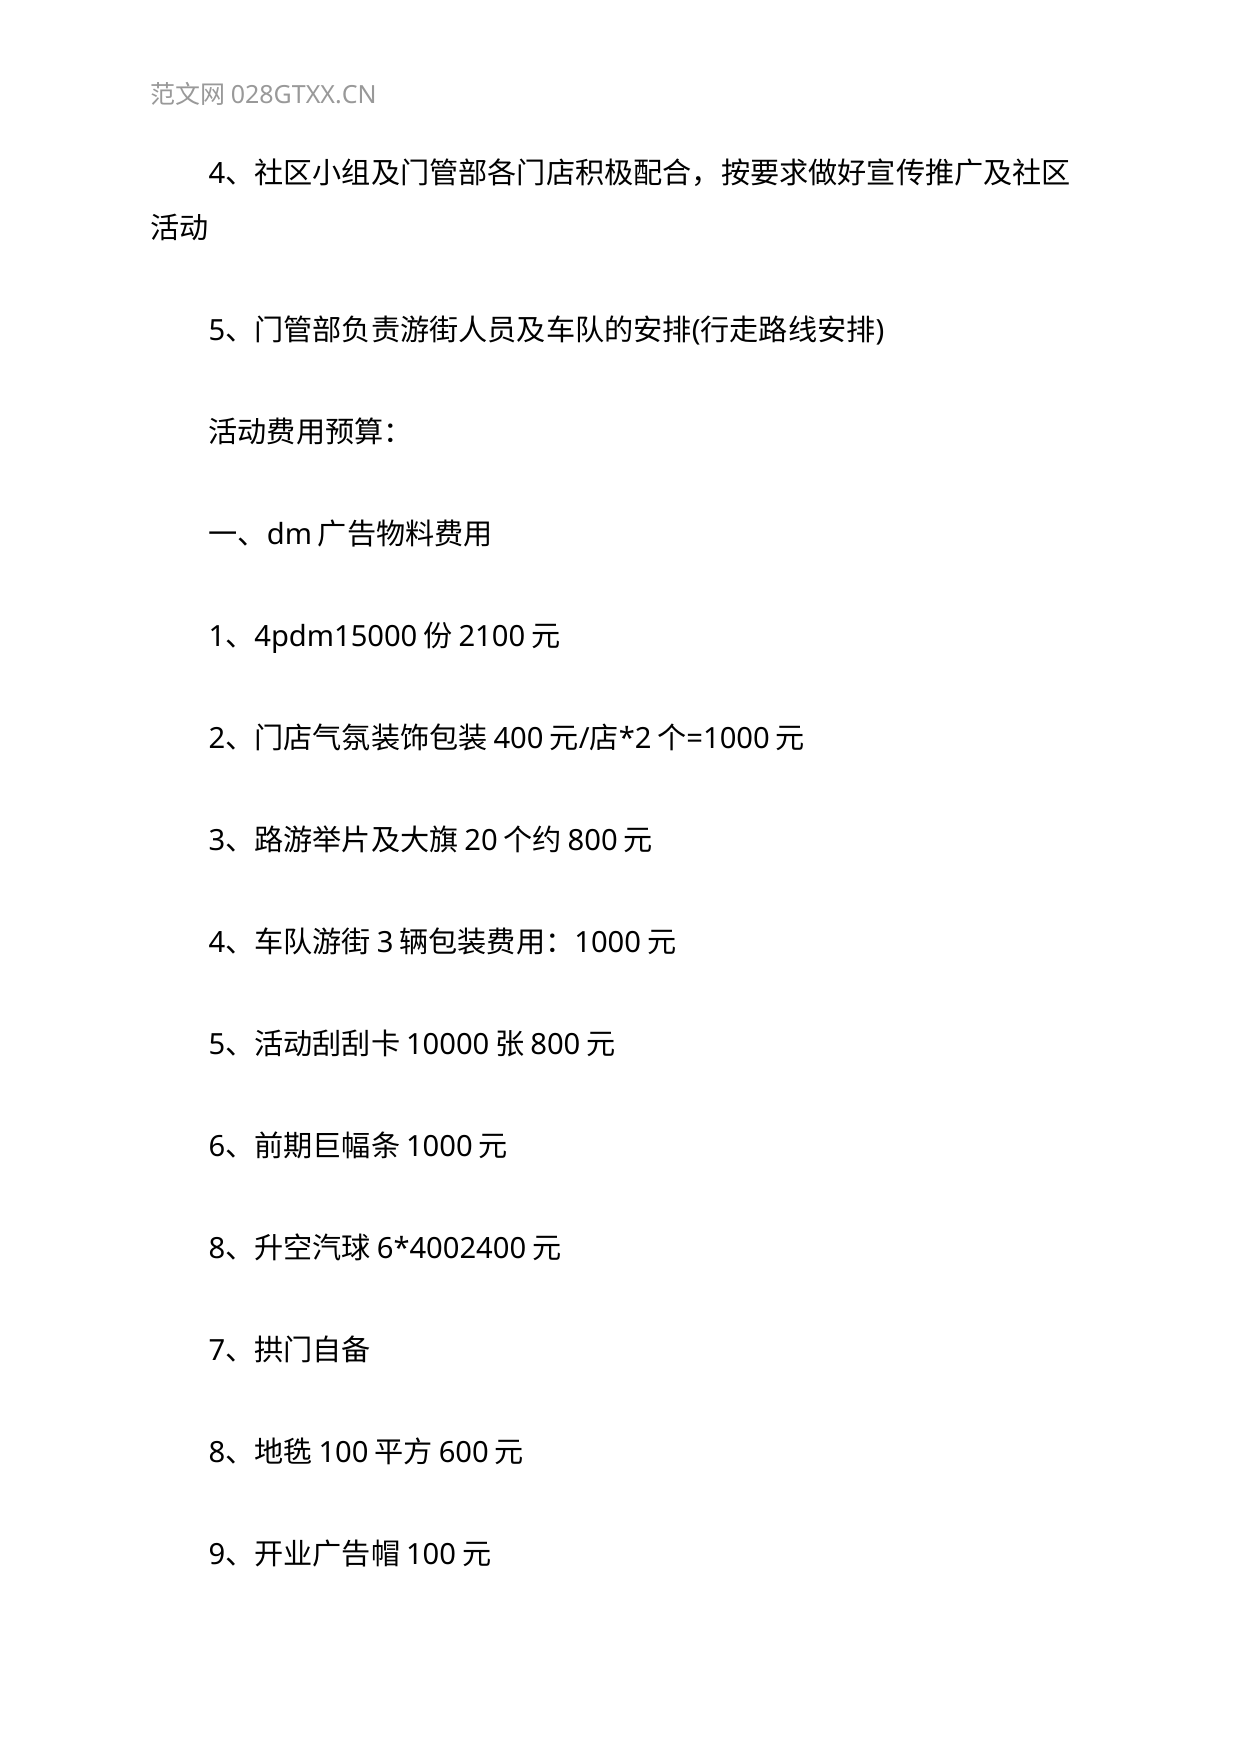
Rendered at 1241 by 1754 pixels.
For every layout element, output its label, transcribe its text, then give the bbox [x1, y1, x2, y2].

text 5、门管部负责游街人员及车队的安排(行走路线安排) [150, 307, 1090, 349]
text 5、活动刮刮卡10000张800元 [150, 1020, 1090, 1063]
text 7、拱门自备 [150, 1326, 1090, 1369]
text 1、4pdm15000份2100元 [150, 612, 1090, 655]
text 活动费用预算： [150, 409, 1090, 451]
text 4、车队游街3辆包装费用：1000元 [150, 918, 1090, 961]
text 8、地毨100平方600元 [150, 1428, 1090, 1471]
text 8、升空汽球6*4002400元 [150, 1224, 1090, 1267]
text 4、社区小组及门管部各门店积极配合，按要求做好宣传推广及社区活动 [150, 150, 1090, 247]
text 3、路游举片及大旗20个约800元 [150, 816, 1090, 859]
text 6、前期巨幅条1000元 [150, 1122, 1090, 1165]
text 9、开业广告帽100元 [150, 1530, 1090, 1573]
text 一、dm广告物料费用 [150, 511, 1090, 553]
text 2、门店气氛装饰包装400元/店*2个=1000元 [150, 714, 1090, 757]
